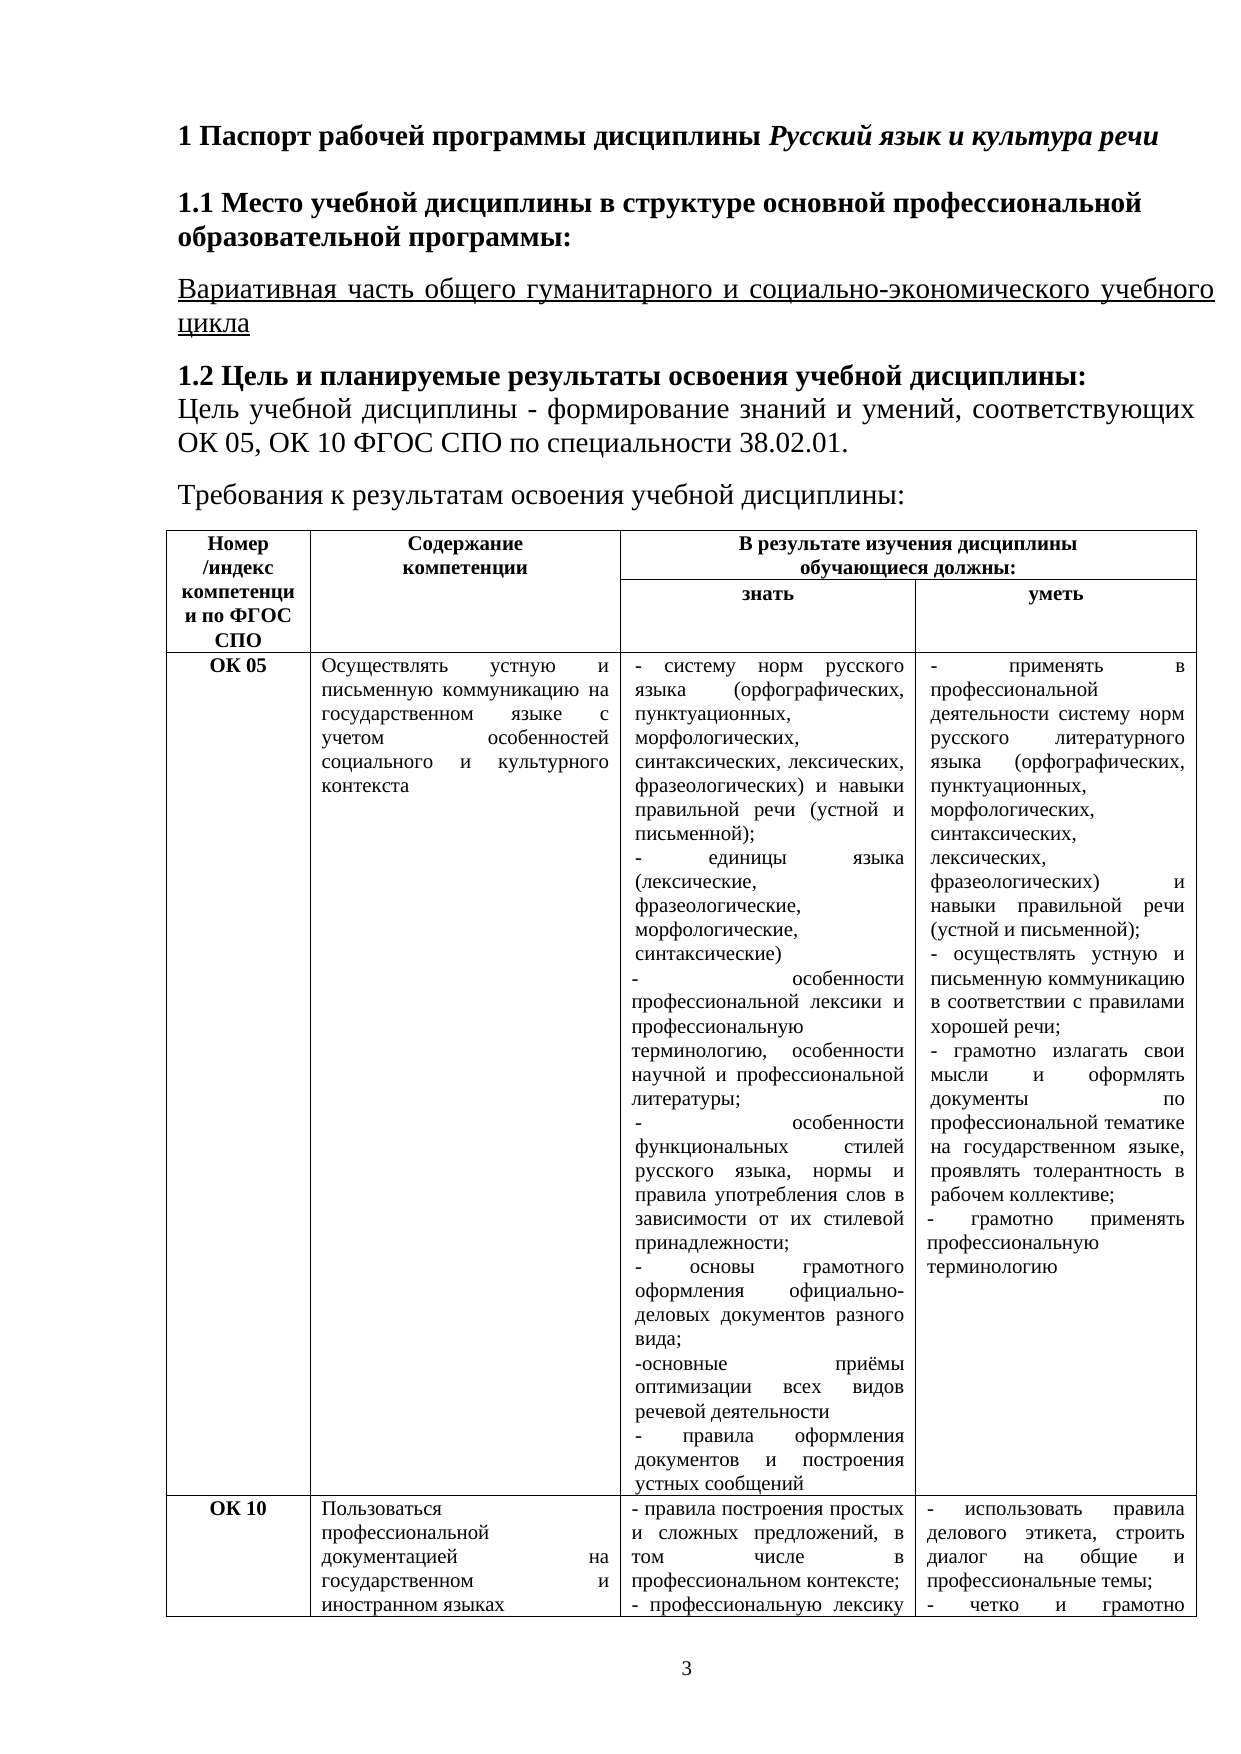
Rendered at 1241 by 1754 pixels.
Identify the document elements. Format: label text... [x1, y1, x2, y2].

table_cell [621, 1496, 915, 1616]
text 1 Паспорт рабочей программы дисциплины Русский язык и культура речи [177, 118, 1196, 152]
table_header В результате изучения дисциплины обучающиеся должны: [621, 531, 1196, 579]
text Вариативная часть общего гуманитарного и социально-экономического учебного цикла [177, 301, 1215, 338]
table_cell - применять в профессиональной деятельности систему норм русского литературного языка (орфографических, пунктуационных, морфологических, синтаксических, лексических, фразеологических) и навыки правильной речи (устной и письменной); - осуществлять устную и письменную коммуникацию в соответствии с правилами хорошей речи; - грамотно излагать свои мысли и оформлять документы по профессиональной тематике на государственном языке, проявлять толерантность в рабочем коллективе; - грамотно применять профессиональную терминологию [916, 653, 1196, 1495]
table_header Номер /индекс компетенции по ФГОС СПО [167, 531, 310, 652]
table_cell Осуществлять устную и письменную коммуникацию на государственном языке с учетом особенностей социального и культурного контекста [311, 653, 620, 1495]
text 1.1 Место учебной дисциплины в структуре основной профессиональной [177, 185, 1215, 219]
table_header Содержание компетенции [311, 531, 620, 652]
text Вариативная часть общего гуманитарного и социально-экономического учебного цикла [177, 271, 1215, 300]
table_cell - систему норм русского языка (орфографических, пунктуационных, морфологических, синтаксических, лексических, фразеологических) и навыки правильной речи (устной и письменной); - единицы языка (лексические, фразеологические, морфологические, синтаксические) - особенности профессиональной лексики и профессиональную терминологию, особенности научной и профессиональной литературы; - особенности функциональных стилей русского языка, нормы и правила употребления слов в зависимости от их стилевой принадлежности; - основы грамотного оформления официально-деловых документов разного вида; -основные приёмы оптимизации всех видов речевой деятельности - правила оформления документов и построения устных сообщений [621, 653, 915, 1495]
table_cell уметь [916, 580, 1196, 652]
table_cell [916, 1496, 1196, 1616]
text Цель учебной дисциплины - формирование знаний и умений, соответствующих ОК 05, ОК 10 ФГОС СПО по специальности 38.02.01. [177, 391, 1196, 458]
table_cell знать [621, 580, 915, 652]
table_cell ОК 10 [167, 1496, 310, 1616]
text Требования к результатам освоения учебной дисциплины: [177, 477, 1196, 511]
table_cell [311, 1496, 620, 1616]
text 1.2 Цель и планируемые результаты освоения учебной дисциплины: [177, 358, 1196, 391]
table_cell ОК 05 [167, 653, 310, 1495]
text образовательной программы: [177, 219, 1215, 252]
